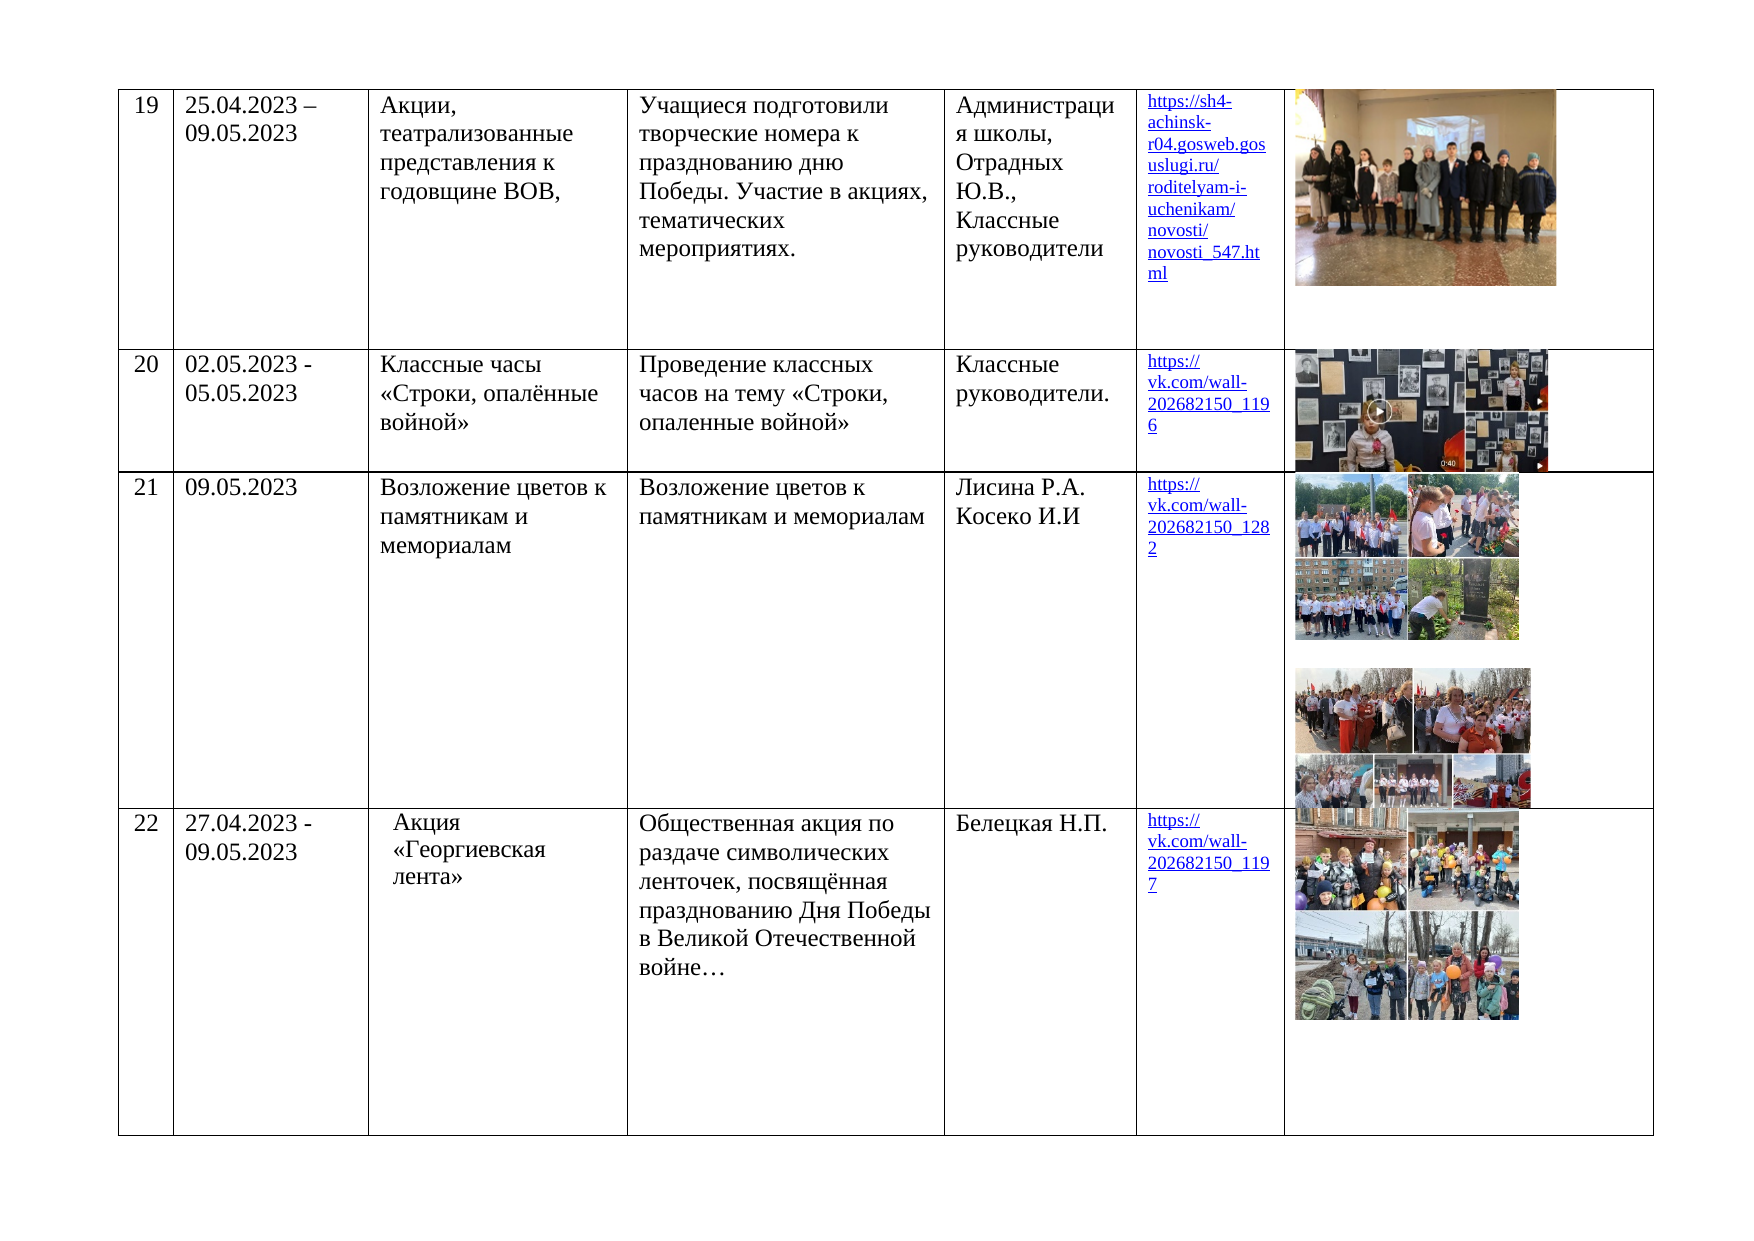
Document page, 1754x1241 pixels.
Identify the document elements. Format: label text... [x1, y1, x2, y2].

table_cell 21 [119, 473, 173, 807]
table_cell [1285, 473, 1653, 807]
table_cell Акция «Георгиевская лента» [369, 809, 627, 1135]
table_cell Лисина Р.А. Косеко И.И [945, 473, 1136, 807]
table_cell https://vk.com/wall-202682150_1282 [1137, 473, 1284, 807]
table_cell [1285, 809, 1653, 1135]
table_cell Проведение классных часов на тему «Строки, опаленные войной» [628, 350, 944, 471]
table_cell Классные часы «Строки, опалённые войной» [369, 350, 627, 471]
table_cell Акции, театрализованные представления к годовщине ВОВ, [369, 90, 627, 348]
table_cell https://sh4-achinsk-r04.gosweb.gosuslugi.ru/roditelyam-i-uchenikam/novosti/novosti_547.html [1137, 90, 1284, 348]
table_cell 09.05.2023 [174, 473, 368, 807]
table_cell https://vk.com/wall-202682150_1197 [1137, 809, 1284, 1135]
table_cell 19 [119, 90, 173, 348]
table_cell 20 [119, 350, 173, 471]
picture [1295, 349, 1549, 640]
picture [1295, 668, 1531, 1020]
table_cell 27.04.2023 - 09.05.2023 [174, 809, 368, 1135]
table_cell [1549, 350, 1653, 471]
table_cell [174, 90, 368, 348]
table_cell Общественная акция по раздаче символических ленточек, посвящённая празднованию Дня Победы в Великой Отечественной войне… [628, 809, 944, 1135]
table_cell https://vk.com/wall-202682150_1196 [1137, 350, 1284, 471]
table_cell Учащиеся подготовили творческие номера к празднованию дню Победы. Участие в акциях, тематических мероприятиях. [628, 90, 944, 348]
table_cell Администрация школы, Отрадных Ю.В., Классные руководители [945, 90, 1136, 348]
table_cell [1285, 350, 1295, 471]
table_cell 02.05.2023 -05.05.2023 [174, 350, 368, 471]
picture [1295, 89, 1557, 286]
table_cell [1285, 90, 1653, 348]
table_cell Возложение цветов к памятникам и мемориалам [369, 473, 627, 807]
table_cell Возложение цветов к памятникам и мемориалам [628, 473, 944, 807]
table_cell Белецкая Н.П. [945, 809, 1136, 1135]
table_cell Классные руководители. [945, 350, 1136, 471]
table_cell 22 [119, 809, 173, 1135]
